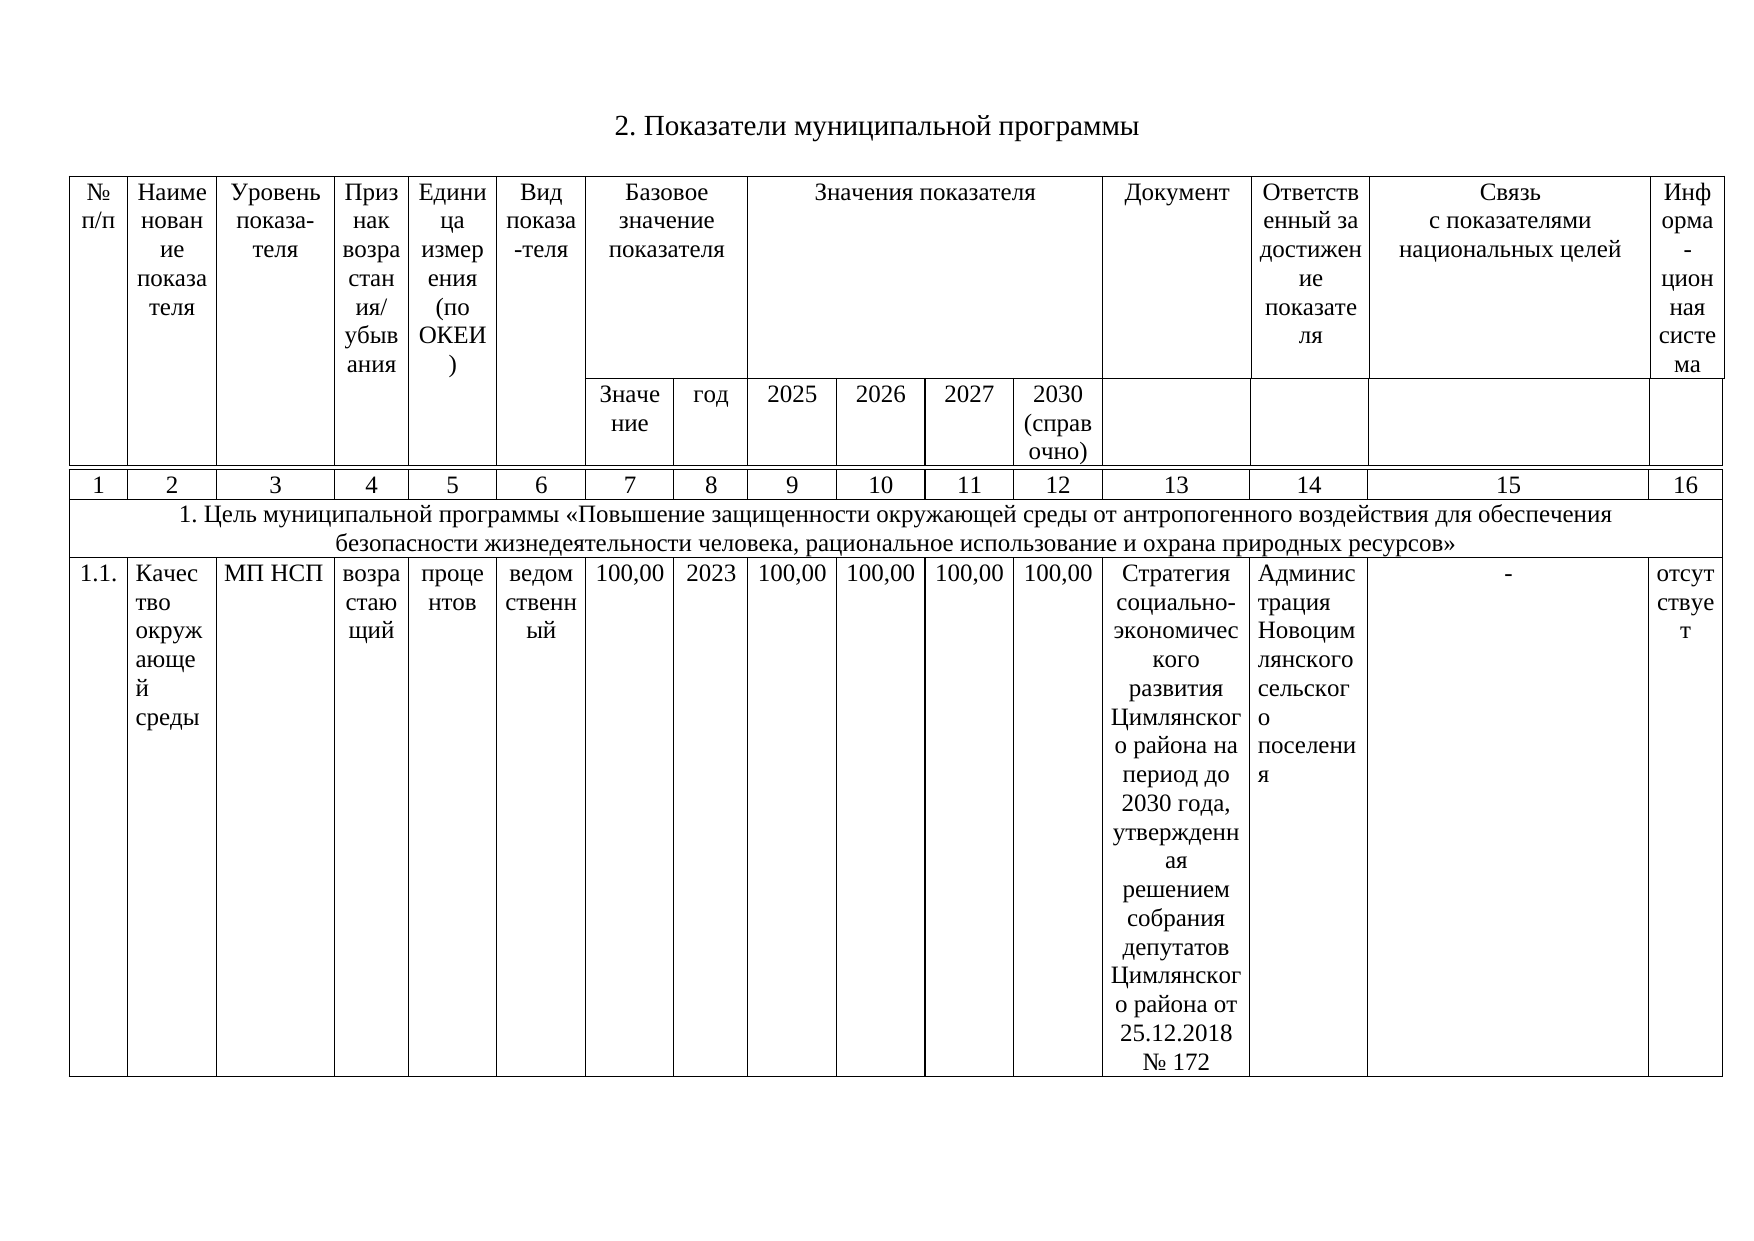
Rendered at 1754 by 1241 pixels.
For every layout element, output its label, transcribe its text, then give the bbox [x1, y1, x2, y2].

table_header 13 [1103, 470, 1249, 498]
table_cell ведомственный [497, 558, 585, 1076]
table_cell 2026 [837, 379, 924, 465]
table_cell [1103, 379, 1250, 465]
table_cell отсутствует [1649, 558, 1722, 1076]
table_cell 2023 [674, 558, 747, 1076]
table_header Связь с показателями национальных целей [1370, 177, 1650, 378]
table_header Документ [1103, 177, 1251, 378]
table_header 1 [70, 470, 127, 498]
table_header Единица измерения (по ОКЕИ) [409, 177, 496, 465]
table_header Базовое значение показателя [586, 177, 747, 378]
table_cell 100,00 [748, 558, 836, 1076]
table_header Наименование показателя [128, 177, 216, 465]
table_cell 2027 [926, 379, 1013, 465]
table_header № п/п [70, 177, 127, 465]
table_header 3 [217, 470, 334, 498]
table_header Значения показателя [748, 177, 1102, 378]
table_cell [1251, 379, 1368, 465]
table_cell Качество окружающей среды [128, 558, 216, 1076]
table_header Информа-ционная система [1651, 177, 1724, 378]
table_cell 100,00 [1014, 558, 1102, 1076]
table_header Уровень показа-теля [217, 177, 334, 465]
table_header 15 [1368, 470, 1648, 498]
text 2. Показатели муниципальной программы [75, 108, 1679, 142]
table_cell - [1368, 558, 1648, 1076]
table_cell 2025 [748, 379, 836, 465]
table_header 2 [128, 470, 216, 498]
table_header 7 [586, 470, 673, 498]
table_header 8 [674, 470, 747, 498]
table_cell возрастающий [335, 558, 408, 1076]
table_cell процентов [409, 558, 496, 1076]
table_cell 1. Цель муниципальной программы «Повышение защищенности окружающей среды от антропогенного воздействия для обеспечения безопасности жизнедеятельности человека, рациональное использование и охрана природных ресурсов» [70, 500, 1722, 557]
table_header 14 [1250, 470, 1367, 498]
table_header Ответственный за достижение показателя [1252, 177, 1369, 378]
table_cell Стратегия социально-экономического развития Цимлянского района на период до 2030 года, утвержденная решением собрания депутатов Цимлянского района от 25.12.2018 № 172 [1103, 558, 1249, 1076]
table_header 5 [409, 470, 496, 498]
table_header 11 [926, 470, 1013, 498]
table_cell [1650, 379, 1722, 465]
table_cell 100,00 [837, 558, 924, 1076]
table_cell 100,00 [586, 558, 673, 1076]
table_header 6 [497, 470, 585, 498]
table_cell Значение [586, 379, 673, 465]
table_cell [1369, 379, 1649, 465]
table_cell 2030 (справочно) [1014, 379, 1102, 465]
table_header Признак возрастания/ убывания [335, 177, 408, 465]
table_header Вид показа-теля [497, 177, 585, 465]
table_header 12 [1014, 470, 1102, 498]
table_cell 100,00 [926, 558, 1013, 1076]
table_cell год [674, 379, 747, 465]
table_header 4 [335, 470, 408, 498]
table_header 16 [1649, 470, 1722, 498]
table_header 9 [748, 470, 836, 498]
table_header 10 [837, 470, 924, 498]
table_cell Администрация Новоцимлянского сельского поселения [1250, 558, 1367, 1076]
table_cell МП НСП [217, 558, 334, 1076]
table_cell 1.1. [70, 558, 127, 1076]
